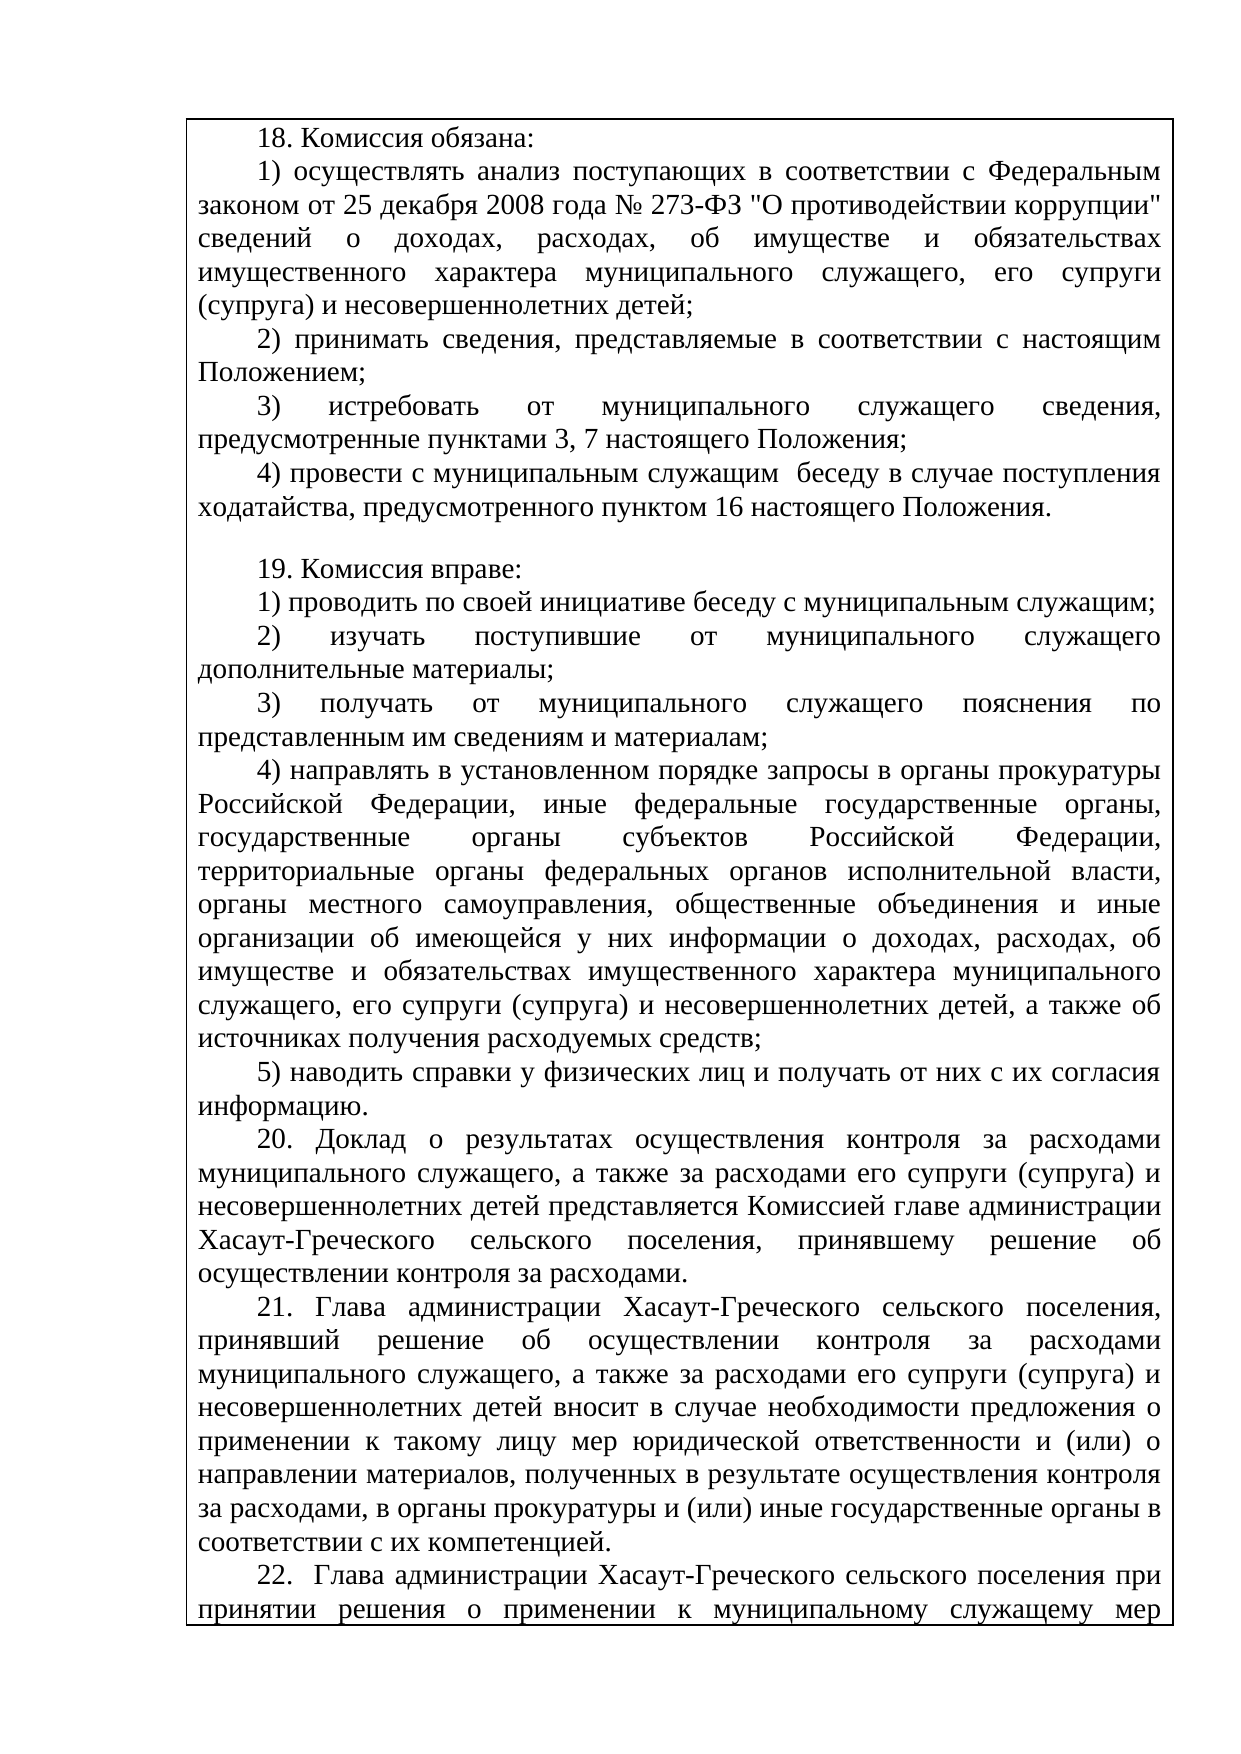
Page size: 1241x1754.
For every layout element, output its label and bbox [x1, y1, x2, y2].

table_cell [187, 120, 1172, 1624]
